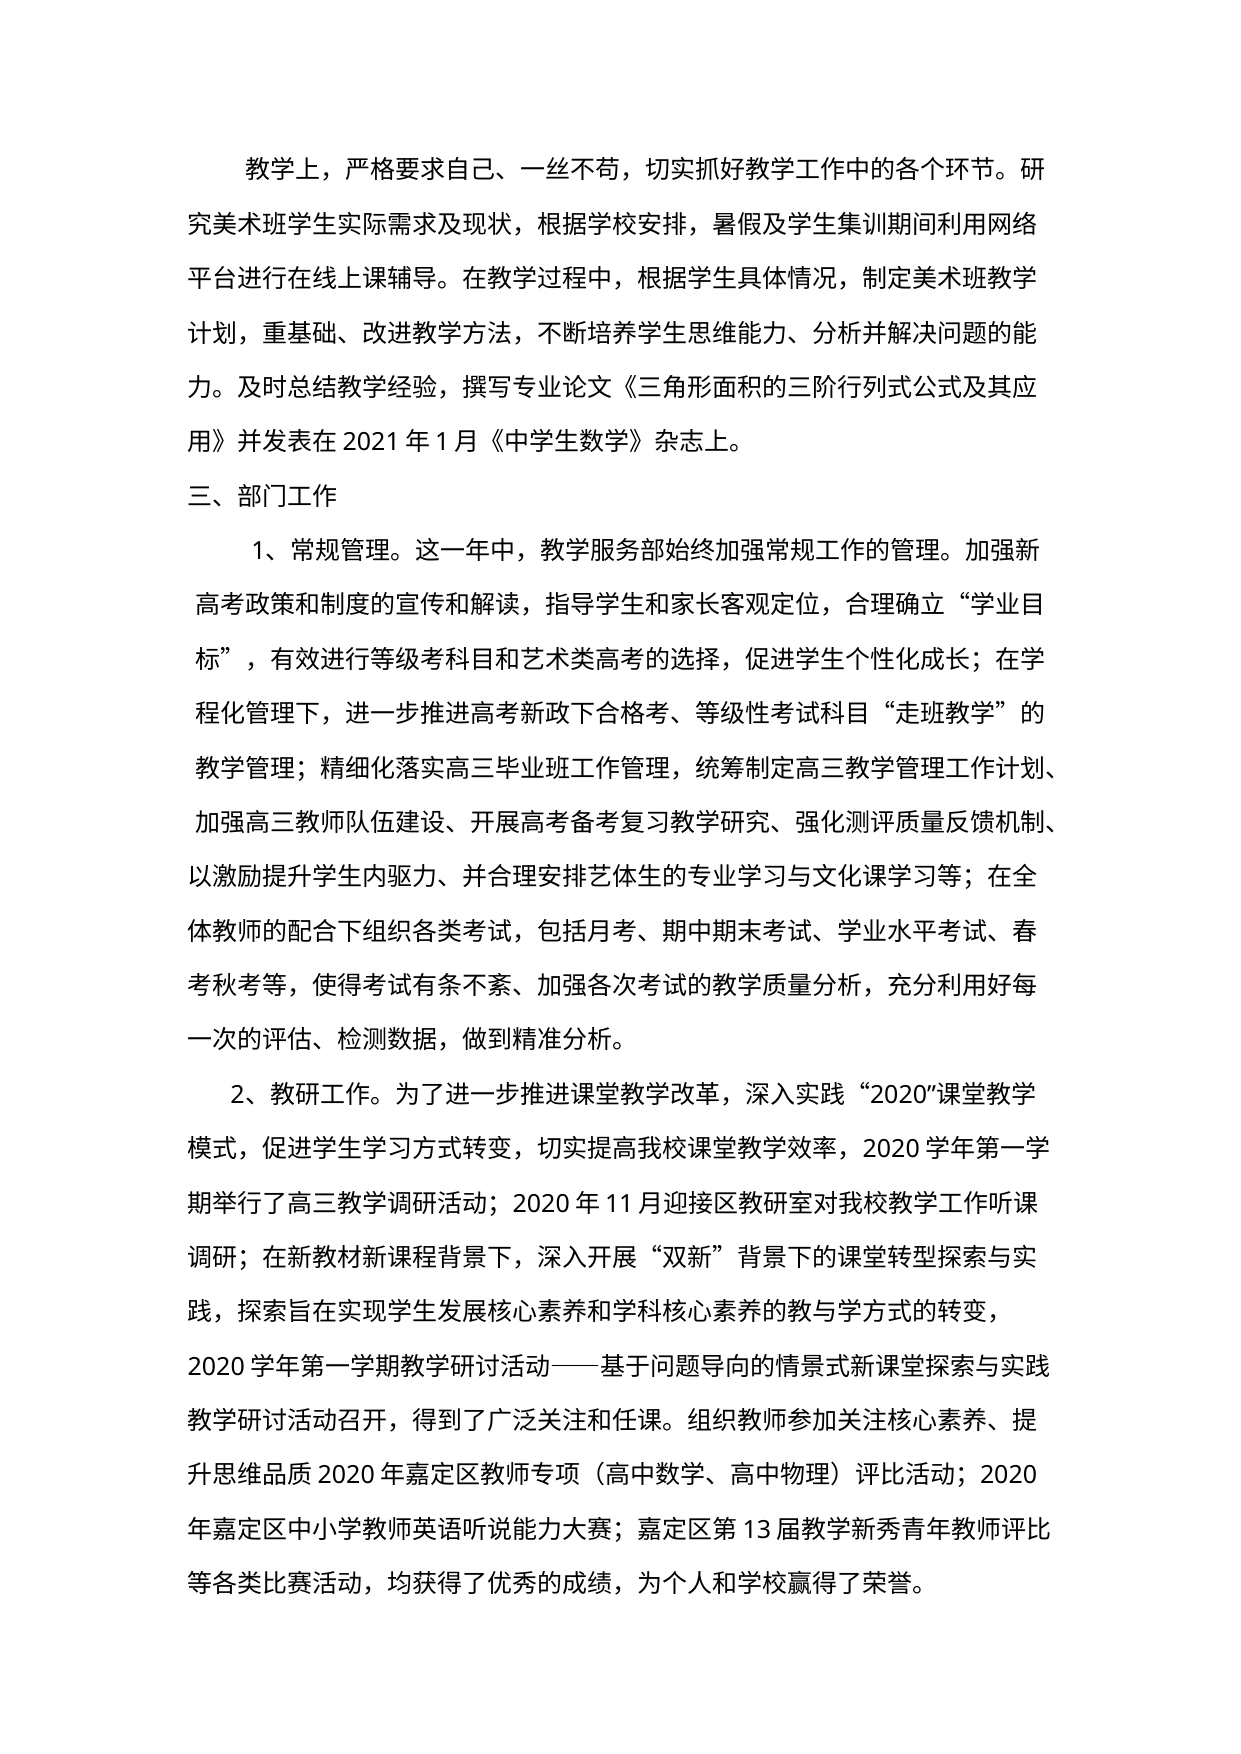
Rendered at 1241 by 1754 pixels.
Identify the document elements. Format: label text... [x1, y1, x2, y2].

text 2、教研工作。为了进一步推进课堂教学改革，深入实践“2020”课堂教学 [187, 1074, 1053, 1111]
text 模式，促进学生学习方式转变，切实提高我校课堂教学效率，2020学年第一学期举行了高三教学调研活动；2020年11月迎接区教研室对我校教学工作听课调研；在新教材新课程背景下，深入开展“双新”背景下的课堂转型探索与实践，探索旨在实现学生发展核心素养和学科核心素养的教与学方式的转变，2020学年第一学期教学研讨活动——基于问题导向的情景式新课堂探索与实践教学研讨活动召开，得到了广泛关注和任课。组织教师参加关注核心素养、提升思维品质2020年嘉定区教师专项（高中数学、高中物理）评比活动；2020年嘉定区中小学教师英语听说能力大赛；嘉定区第13届教学新秀青年教师评比等各类比赛活动，均获得了优秀的成绩，为个人和学校赢得了荣誉。 [187, 1129, 1053, 1600]
text 教学上，严格要求自己、一丝不苟，切实抓好教学工作中的各个环节。研究美术班学生实际需求及现状，根据学校安排，暑假及学生集训期间利用网络平台进行在线上课辅导。在教学过程中，根据学生具体情况，制定美术班教学计划，重基础、改进教学方法，不断培养学生思维能力、分析并解决问题的能力。及时总结教学经验，撰写专业论文《三角形面积的三阶行列式公式及其应用》并发表在2021年1月《中学生数学》杂志上。 [187, 150, 1053, 458]
text 三、部门工作 [187, 476, 1053, 512]
text 以激励提升学生内驱力、并合理安排艺体生的专业学习与文化课学习等；在全体教师的配合下组织各类考试，包括月考、期中期末考试、学业水平考试、春考秋考等，使得考试有条不紊、加强各次考试的教学质量分析，充分利用好每一次的评估、检测数据，做到精准分析。 [187, 857, 1053, 1056]
text 1、常规管理。这一年中，教学服务部始终加强常规工作的管理。加强新高考政策和制度的宣传和解读，指导学生和家长客观定位，合理确立“学业目标”，有效进行等级考科目和艺术类高考的选择，促进学生个性化成长；在学程化管理下，进一步推进高考新政下合格考、等级性考试科目“走班教学”的教学管理；精细化落实高三毕业班工作管理，统筹制定高三教学管理工作计划、加强高三教师队伍建设、开展高考备考复习教学研究、强化测评质量反馈机制、 [187, 531, 1053, 839]
